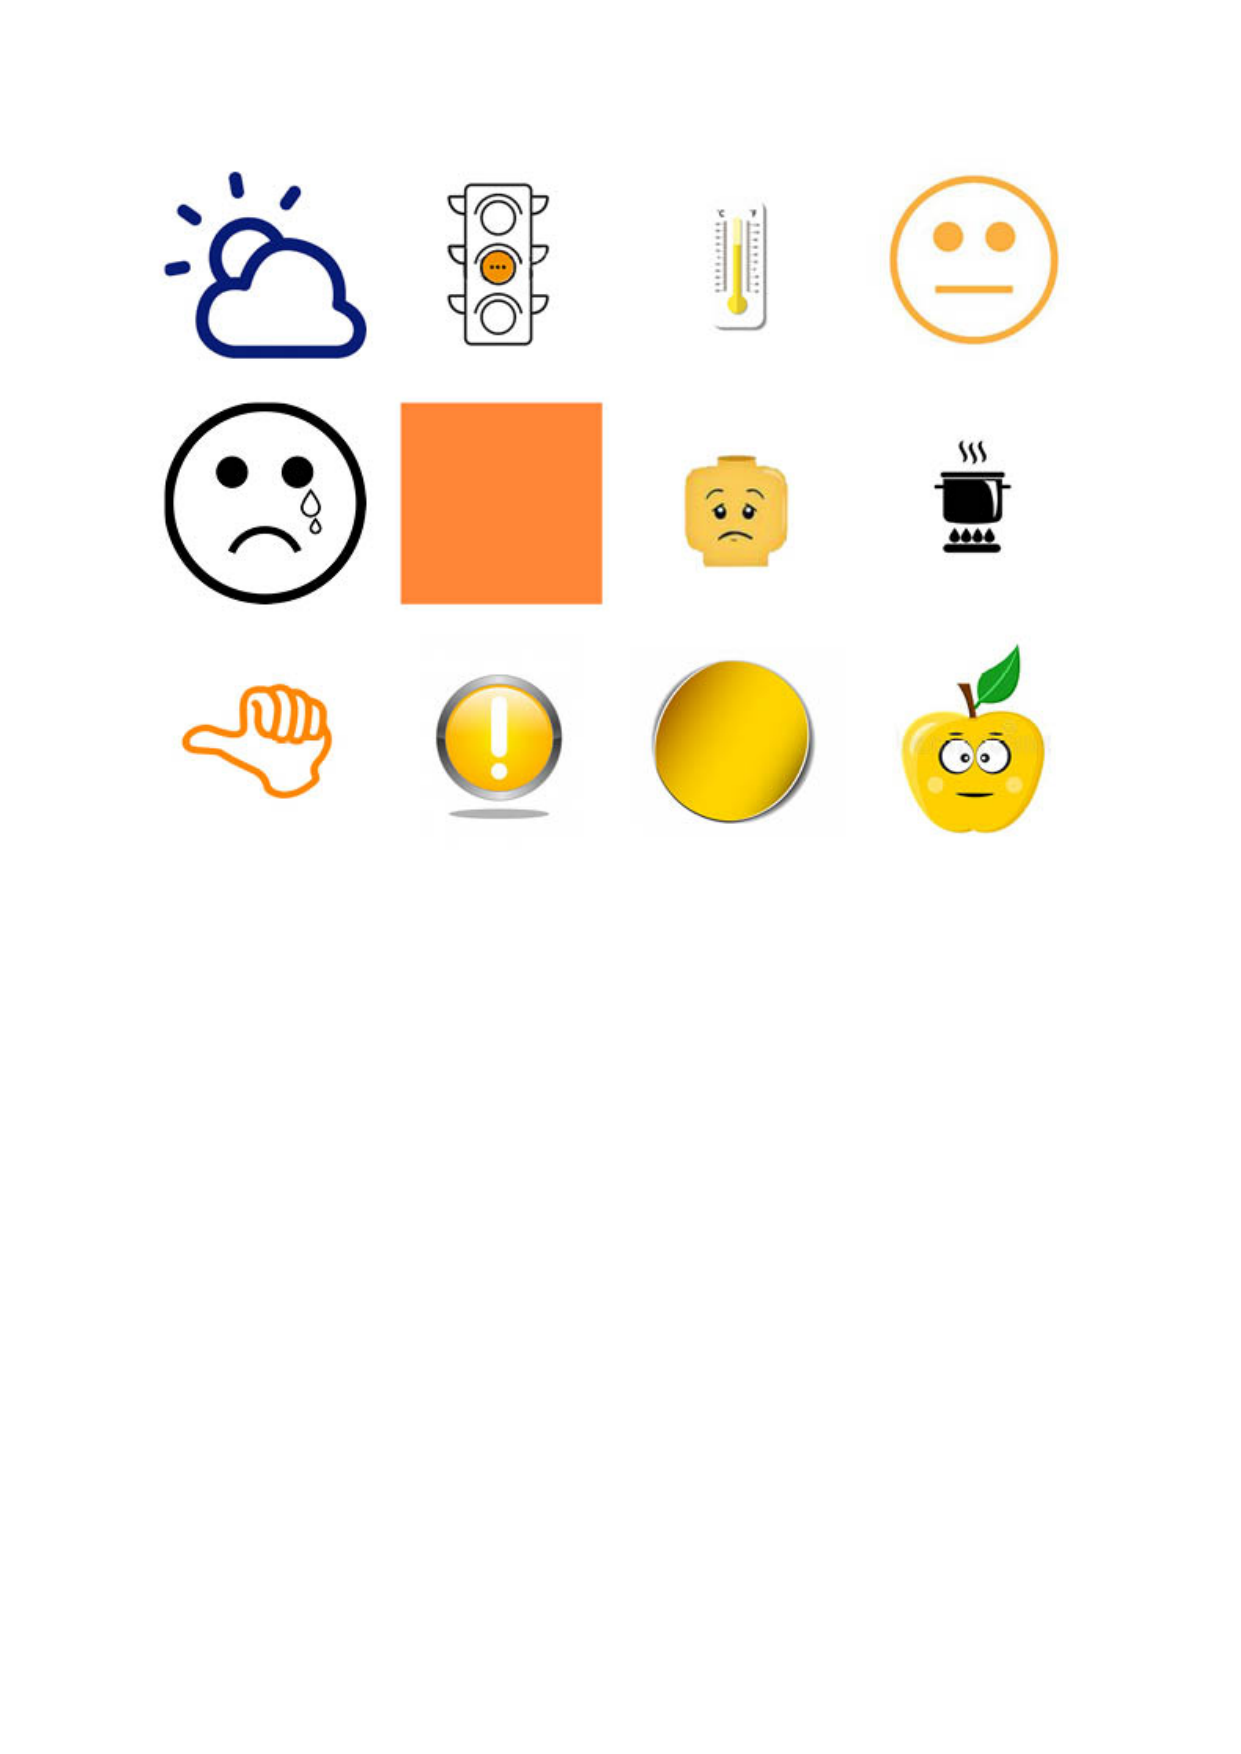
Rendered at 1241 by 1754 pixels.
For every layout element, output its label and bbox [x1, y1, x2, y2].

picture [147, 147, 1092, 384]
picture [147, 385, 1092, 622]
picture [147, 623, 1092, 860]
